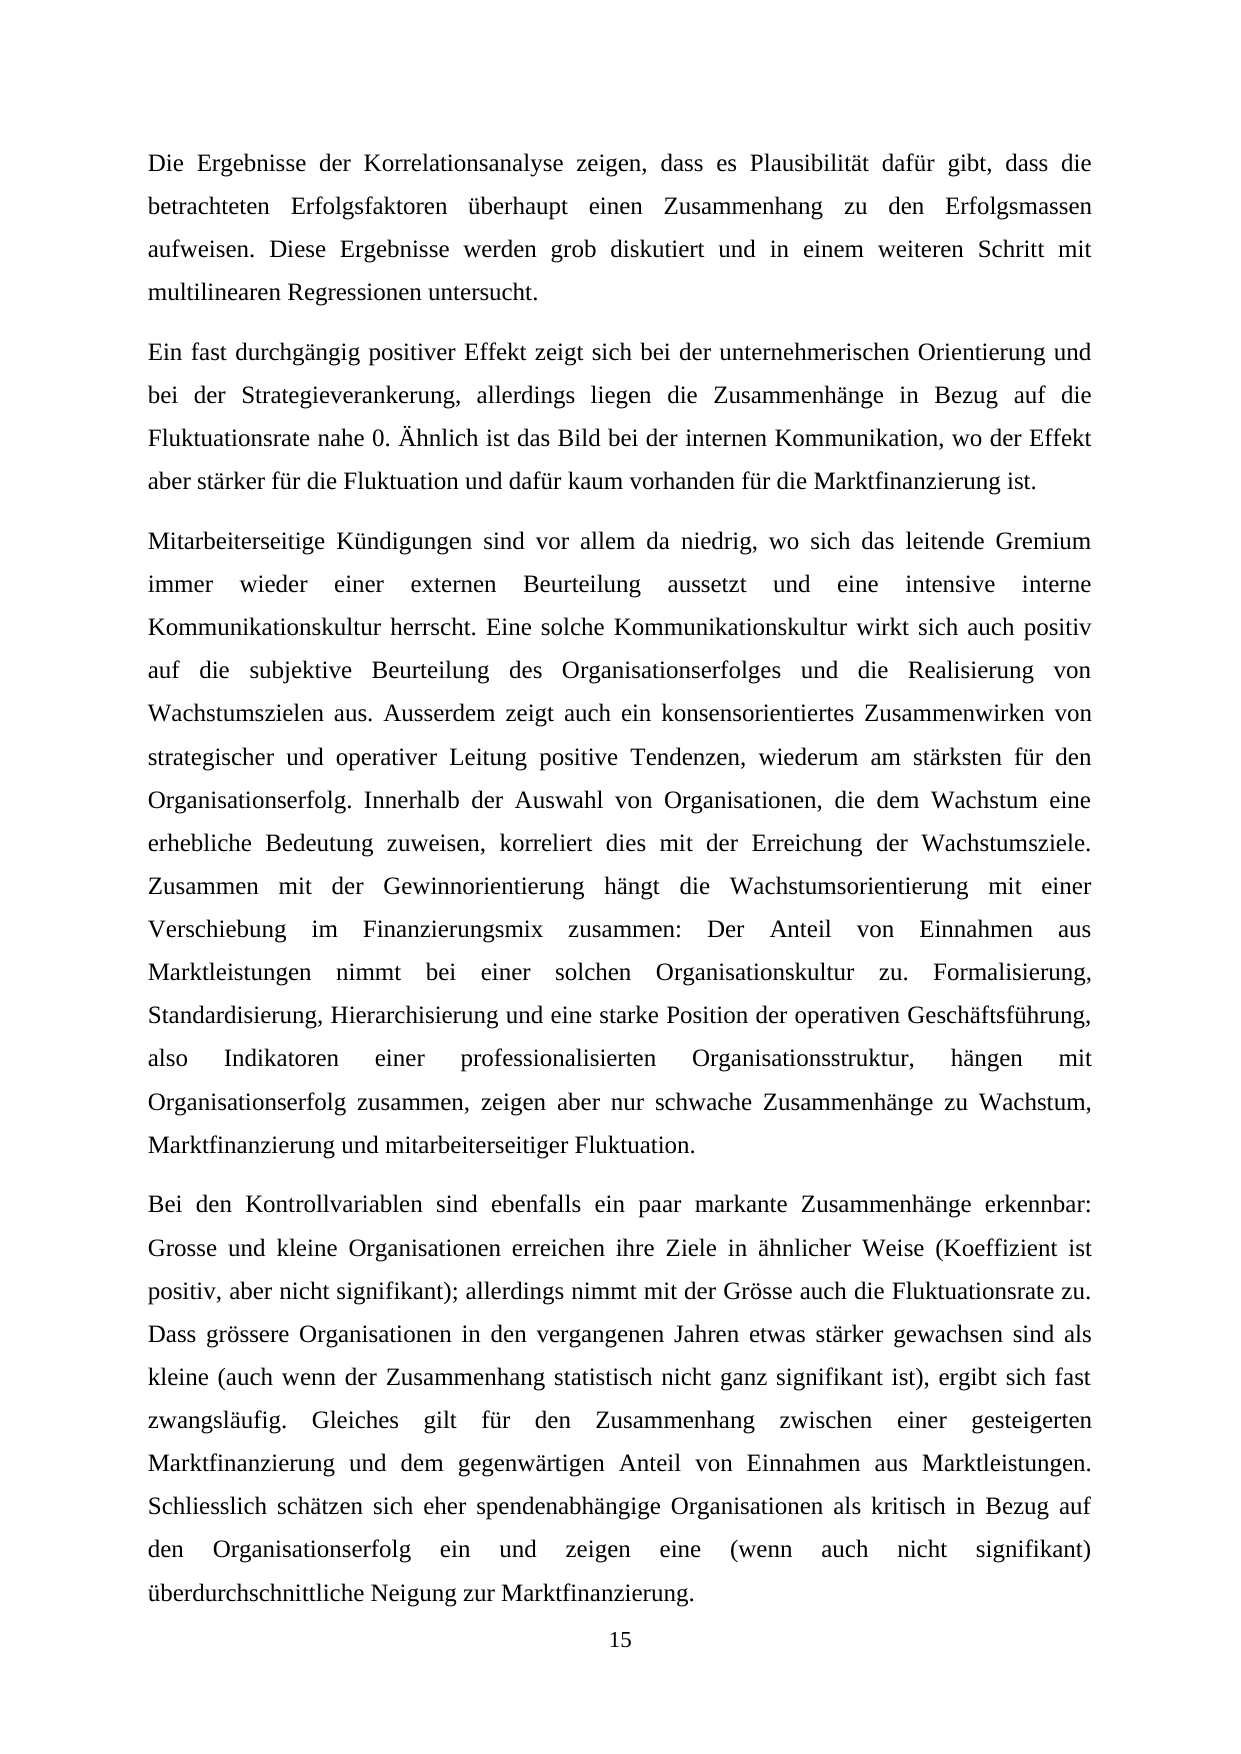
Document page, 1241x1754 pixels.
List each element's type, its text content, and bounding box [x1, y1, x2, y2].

text Mitarbeiterseitige Kündigungen sind vor allem da niedrig, wo sich das leitende Gremium immer wieder einer externen Beurteilung aussetzt und eine intensive interne Kommunikationskultur herrscht. Eine solche Kommunikationskultur wirkt sich auch positiv auf die subjektive Beurteilung des Organisationserfolges und die Realisierung von Wachstumszielen aus. Ausserdem zeigt auch ein konsensorientiertes Zusammenwirken von strategischer und operativer Leitung positive Tendenzen, wiederum am stärksten für den Organisationserfolg. Innerhalb der Auswahl von Organisationen, die dem Wachstum eine erhebliche Bedeutung zuweisen, korreliert dies mit der Erreichung der Wachstumsziele. Zusammen mit der Gewinnorientierung hängt die Wachstumsorientierung mit einer Verschiebung im Finanzierungsmix zusammen: Der Anteil von Einnahmen aus Marktleistungen nimmt bei einer solchen Organisationskultur zu. Formalisierung, Standardisierung, Hierarchisierung und eine starke Position der operativen Geschäftsführung, also Indikatoren einer professionalisierten Organisationsstruktur, hängen mit Organisationserfolg zusammen, zeigen aber nur schwache Zusammenhänge zu Wachstum, Marktfinanzierung und mitarbeiterseitiger Fluktuation. [148, 526, 1092, 1158]
text Bei den Kontrollvariablen sind ebenfalls ein paar markante Zusammenhänge erkennbar: Grosse und kleine Organisationen erreichen ihre Ziele in ähnlicher Weise (Koeffizient ist positiv, aber nicht signifikant); allerdings nimmt mit der Grösse auch die Fluktuationsrate zu. Dass grössere Organisationen in den vergangenen Jahren etwas stärker gewachsen sind als kleine (auch wenn der Zusammenhang statistisch nicht ganz signifikant ist), ergibt sich fast zwangsläufig. Gleiches gilt für den Zusammenhang zwischen einer gesteigerten Marktfinanzierung und dem gegenwärtigen Anteil von Einnahmen aus Marktleistungen. Schliesslich schätzen sich eher spendenabhängige Organisationen als kritisch in Bezug auf den Organisationserfolg ein und zeigen eine (wenn auch nicht signifikant) überdurchschnittliche Neigung zur Marktfinanzierung. [148, 1189, 1092, 1606]
text Die Ergebnisse der Korrelationsanalyse zeigen, dass es Plausibilität dafür gibt, dass die betrachteten Erfolgsfaktoren überhaupt einen Zusammenhang zu den Erfolgsmassen aufweisen. Diese Ergebnisse werden grob diskutiert und in einem weiteren Schritt mit multilinearen Regressionen untersucht. [148, 148, 1092, 306]
text Ein fast durchgängig positiver Effekt zeigt sich bei der unternehmerischen Orientierung und bei der Strategieverankerung, allerdings liegen die Zusammenhänge in Bezug auf die Fluktuationsrate nahe 0. Ähnlich ist das Bild bei der internen Kommunikation, wo der Effekt aber stärker für die Fluktuation und dafür kaum vorhanden für die Marktfinanzierung ist. [148, 337, 1092, 495]
